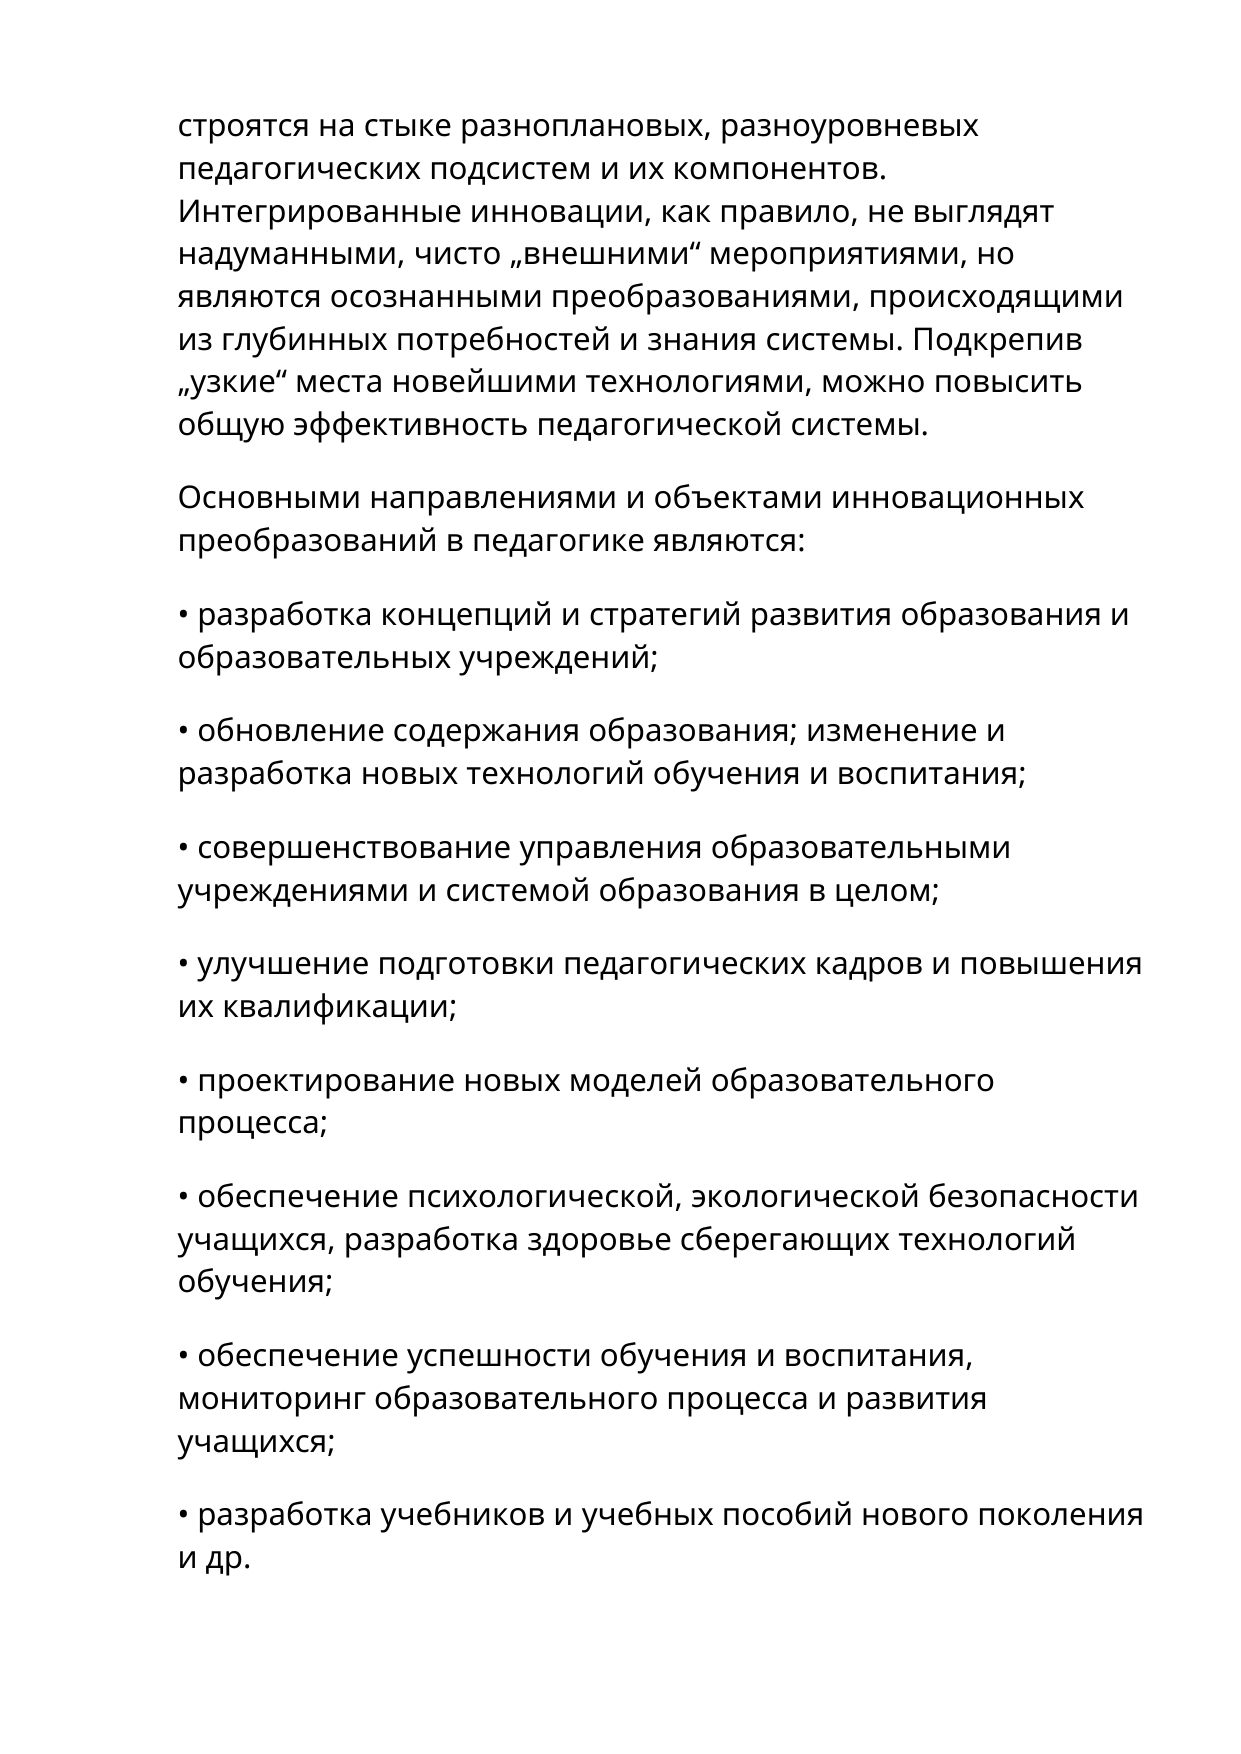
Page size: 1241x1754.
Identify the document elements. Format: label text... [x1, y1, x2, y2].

text • проектирование новых моделей образовательного процесса; [177, 1058, 1152, 1143]
text • обеспечение успешности обучения и воспитания, мониторинг образовательного процесса и развития учащихся; [177, 1333, 1152, 1461]
text • разработка учебников и учебных пособий нового поколения и др. [177, 1492, 1152, 1578]
text • совершенствование управления образовательными учреждениями и системой образования в целом; [177, 825, 1152, 910]
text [177, 103, 1152, 444]
text • обеспечение психологической, экологической безопасности учащихся, разработка здоровье сберегающих технологий обучения; [177, 1174, 1152, 1302]
text • обновление содержания образования; изменение и разработка новых технологий обучения и воспитания; [177, 708, 1152, 794]
text • улучшение подготовки педагогических кадров и повышения их квалификации; [177, 941, 1152, 1027]
text • разработка концепций и стратегий развития образования и образовательных учреждений; [177, 592, 1152, 677]
text Основными направлениями и объектами инновационных преобразований в педагогике являются: [177, 476, 1152, 561]
